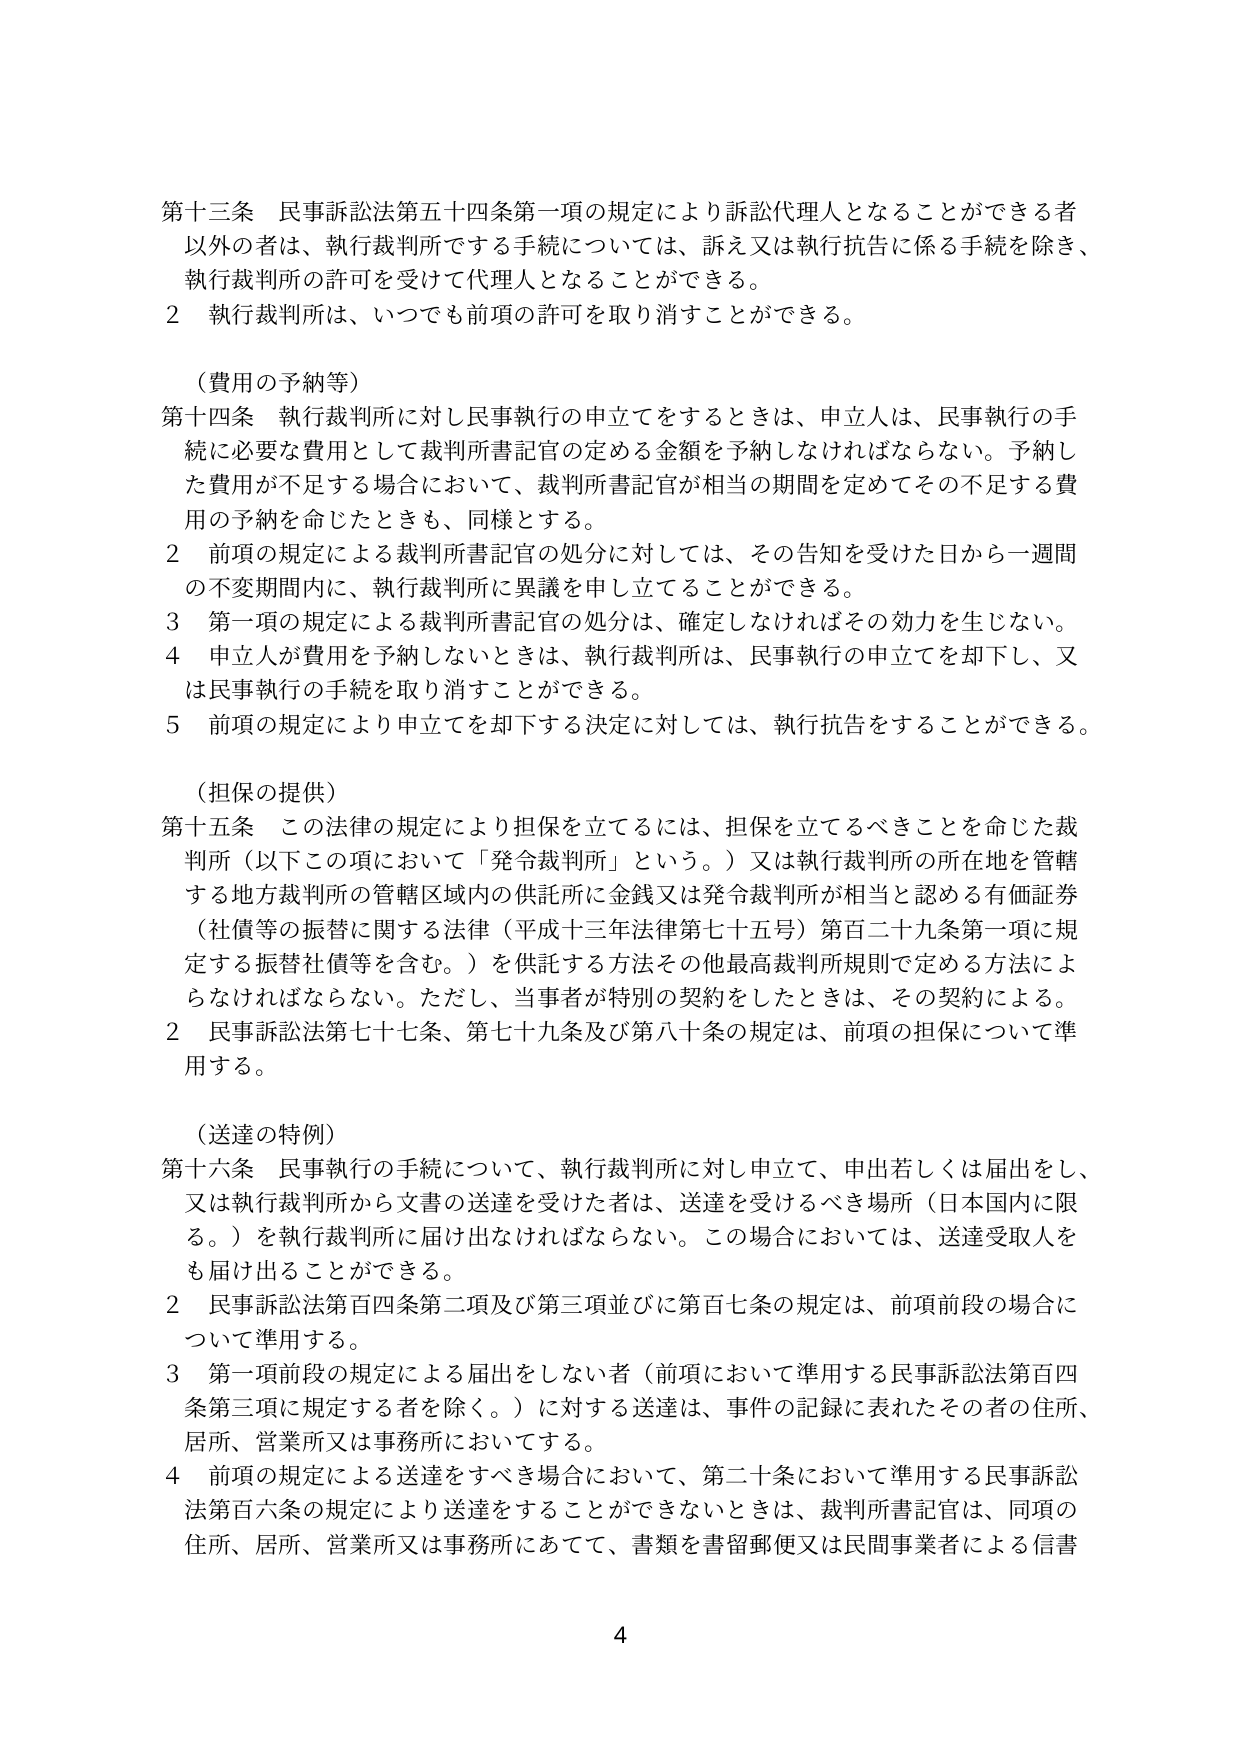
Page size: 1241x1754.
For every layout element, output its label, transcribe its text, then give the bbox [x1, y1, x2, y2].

text ２ 民事訴訟法第百四条第二項及び第三項並びに第百七条の規定は、前項前段の場合について準用する。 [161, 1287, 1079, 1355]
text （費用の予納等） [184, 364, 1079, 399]
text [161, 1458, 1079, 1560]
text ５ 前項の規定により申立てを却下する決定に対しては、執行抗告をすることができる。 [161, 706, 1079, 740]
text ２ 民事訴訟法第七十七条、第七十九条及び第八十条の規定は、前項の担保について準用する。 [161, 1014, 1079, 1082]
text ２ 執行裁判所は、いつでも前項の許可を取り消すことができる。 [161, 296, 1079, 330]
text ３ 第一項前段の規定による届出をしない者（前項において準用する民事訴訟法第百四条第三項に規定する者を除く。）に対する送達は、事件の記録に表れたその者の住所、居所、営業所又は事務所においてする。 [161, 1355, 1079, 1458]
text ４ 申立人が費用を予納しないときは、執行裁判所は、民事執行の申立てを却下し、又は民事執行の手続を取り消すことができる。 [161, 638, 1079, 706]
text 第十四条 執行裁判所に対し民事執行の申立てをするときは、申立人は、民事執行の手続に必要な費用として裁判所書記官の定める金額を予納しなければならない。予納した費用が不足する場合において、裁判所書記官が相当の期間を定めてその不足する費用の予納を命じたときも、同様とする。 [161, 399, 1079, 535]
text 第十三条 民事訴訟法第五十四条第一項の規定により訴訟代理人となることができる者以外の者は、執行裁判所でする手続については、訴え又は執行抗告に係る手続を除き、執行裁判所の許可を受けて代理人となることができる。 [161, 194, 1079, 296]
text 第十六条 民事執行の手続について、執行裁判所に対し申立て、申出若しくは届出をし、又は執行裁判所から文書の送達を受けた者は、送達を受けるべき場所（日本国内に限る。）を執行裁判所に届け出なければならない。この場合においては、送達受取人をも届け出ることができる。 [161, 1150, 1079, 1287]
text ２ 前項の規定による裁判所書記官の処分に対しては、その告知を受けた日から一週間の不変期間内に、執行裁判所に異議を申し立てることができる。 [161, 535, 1079, 604]
text ３ 第一項の規定による裁判所書記官の処分は、確定しなければその効力を生じない。 [161, 604, 1079, 638]
text （担保の提供） [184, 774, 1079, 809]
text （送達の特例） [184, 1116, 1079, 1150]
text 第十五条 この法律の規定により担保を立てるには、担保を立てるべきことを命じた裁判所（以下この項において「発令裁判所」という。）又は執行裁判所の所在地を管轄する地方裁判所の管轄区域内の供託所に金銭又は発令裁判所が相当と認める有価証券（社債等の振替に関する法律（平成十三年法律第七十五号）第百二十九条第一項に規定する振替社債等を含む。）を供託する方法その他最高裁判所規則で定める方法によらなければならない。ただし、当事者が特別の契約をしたときは、その契約による。 [161, 809, 1079, 1014]
